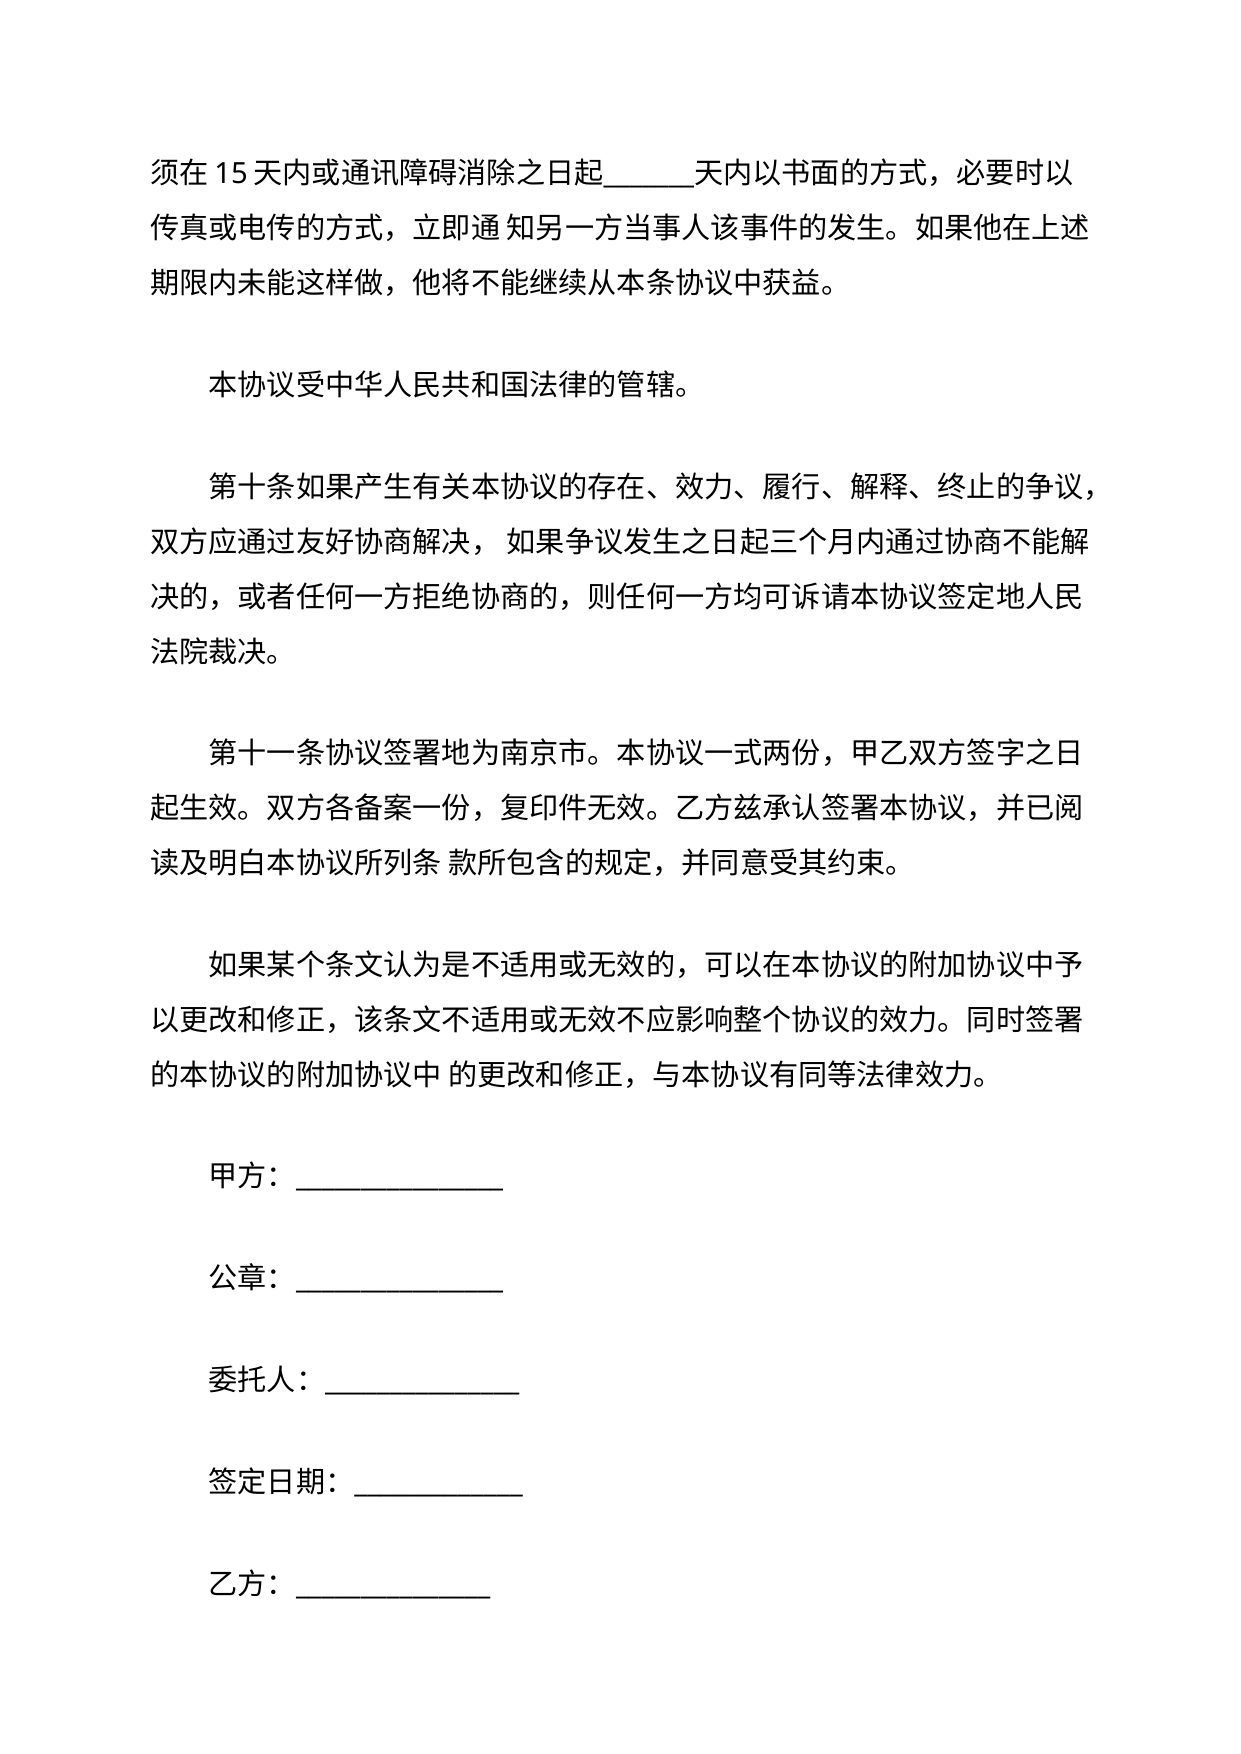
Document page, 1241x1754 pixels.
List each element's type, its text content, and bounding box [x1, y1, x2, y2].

text 委托人：_______________ [150, 1357, 1090, 1399]
text 甲方：________________ [150, 1153, 1090, 1195]
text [150, 150, 1090, 302]
text 签定日期：_____________ [150, 1459, 1090, 1501]
text 如果某个条文认为是不适用或无效的，可以在本协议的附加协议中予以更改和修正，该条文不适用或无效不应影响整个协议的效力。同时签署的本协议的附加协议中 的更改和修正，与本协议有同等法律效力。 [150, 941, 1090, 1093]
text 第十一条协议签署地为南京市。本协议一式两份，甲乙双方签字之日起生效。双方各备案一份，复印件无效。乙方兹承认签署本协议，并已阅读及明白本协议所列条 款所包含的规定，并同意受其约束。 [150, 730, 1090, 882]
text 公章：________________ [150, 1255, 1090, 1297]
text 乙方：_______________ [150, 1561, 1090, 1603]
text 本协议受中华人民共和国法律的管辖。 [150, 362, 1090, 404]
text 第十条如果产生有关本协议的存在、效力、履行、解释、终止的争议，双方应通过友好协商解决， 如果争议发生之日起三个月内通过协商不能解决的，或者任何一方拒绝协商的，则任何一方均可诉请本协议签定地人民法院裁决。 [150, 463, 1090, 670]
